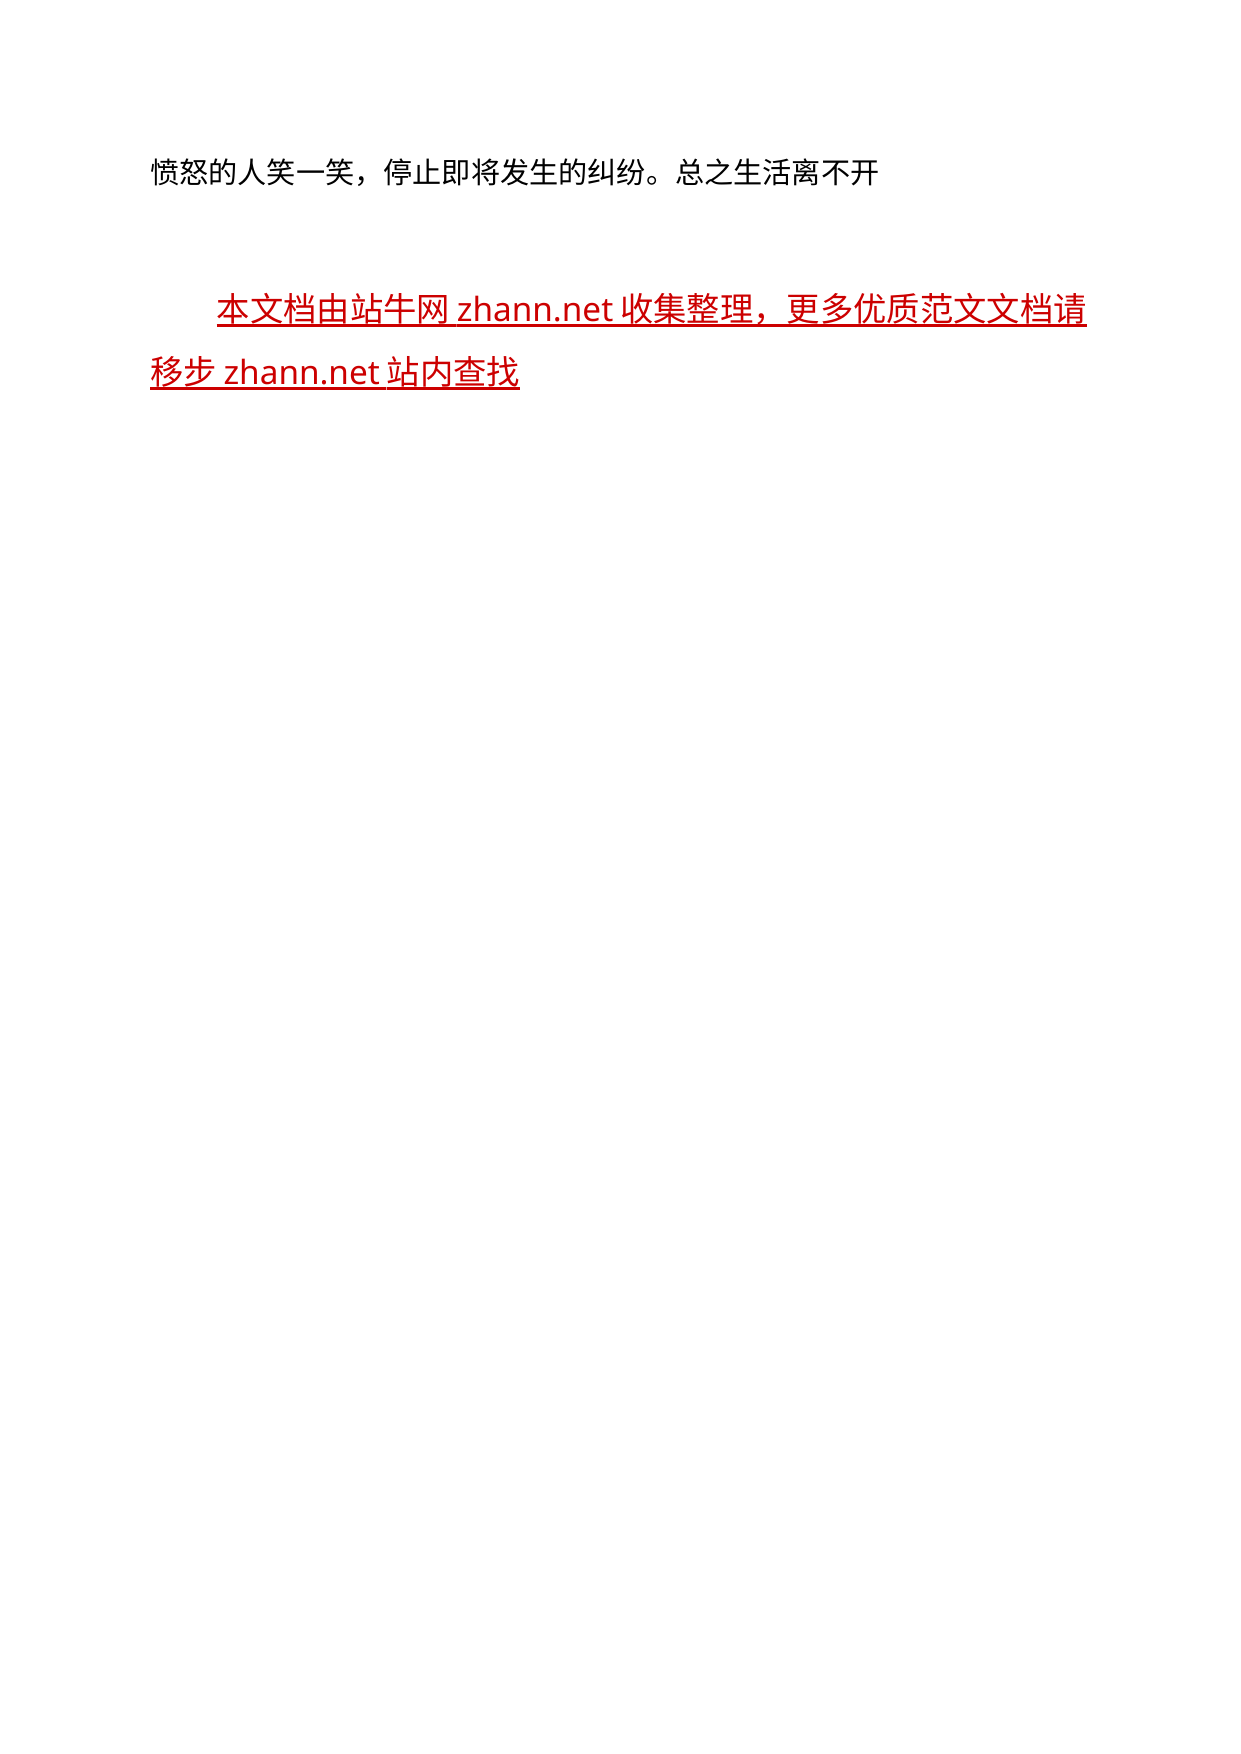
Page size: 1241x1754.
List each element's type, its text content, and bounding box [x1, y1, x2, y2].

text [150, 150, 1090, 192]
text 本文档由站牛网zhann.net收集整理，更多优质范文文档请移步zhann.net站内查找 [150, 283, 1090, 394]
